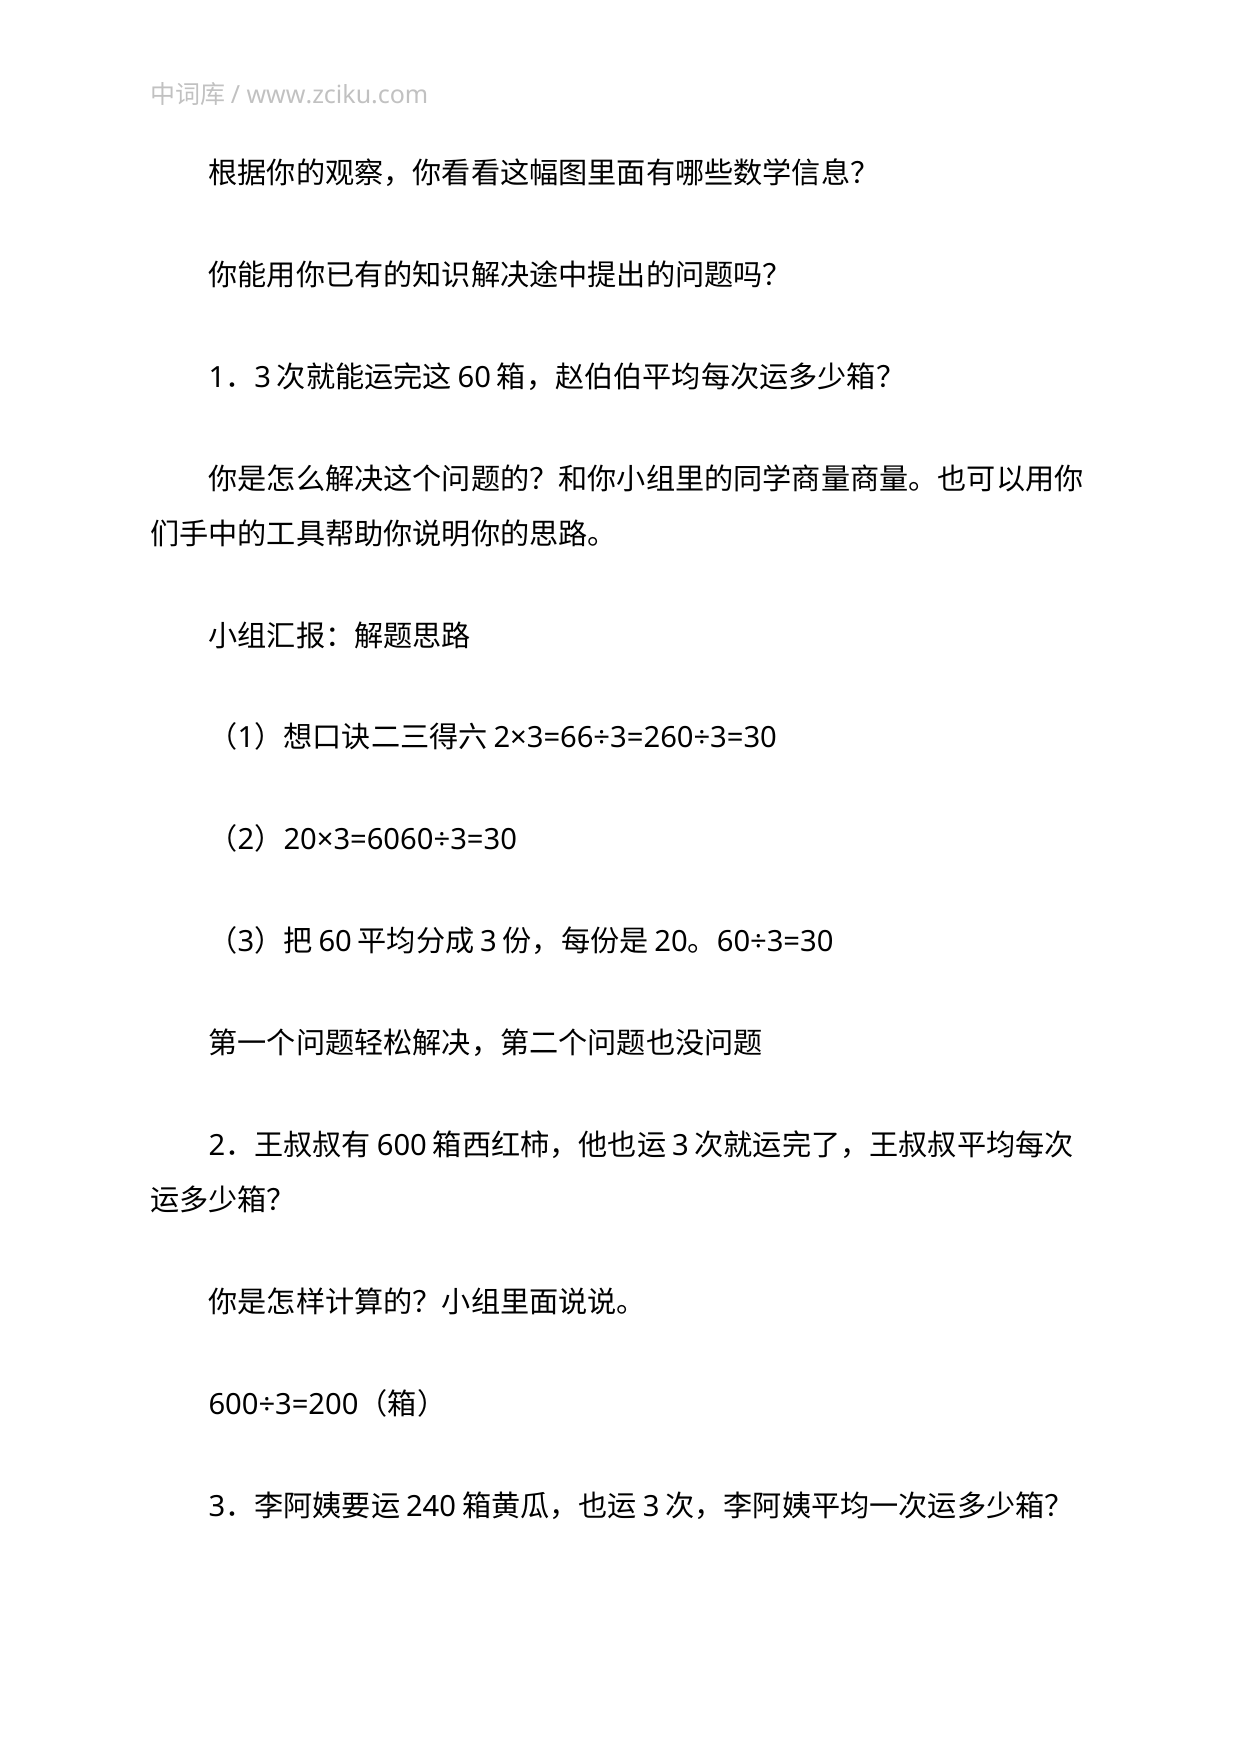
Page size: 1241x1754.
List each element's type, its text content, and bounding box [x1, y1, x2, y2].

text 第一个问题轻松解决，第二个问题也没问题 [150, 1020, 1090, 1062]
text 根据你的观察，你看看这幅图里面有哪些数学信息？ [150, 150, 1090, 192]
text 3．李阿姨要运240箱黄瓜，也运3次，李阿姨平均一次运多少箱？ [150, 1482, 1090, 1524]
text （1）想口诀二三得六2×3=66÷3=260÷3=30 [150, 714, 1090, 756]
text 你是怎样计算的？小组里面说说。 [150, 1278, 1090, 1321]
text 600÷3=200（箱） [150, 1380, 1090, 1423]
text 你是怎么解决这个问题的？和你小组里的同学商量商量。也可以用你们手中的工具帮助你说明你的思路。 [150, 456, 1090, 553]
text 2．王叔叔有600箱西红柿，他也运3次就运完了，王叔叔平均每次运多少箱？ [150, 1122, 1090, 1219]
text 小组汇报：解题思路 [150, 612, 1090, 654]
text （3）把60平均分成3份，每份是20。60÷3=30 [150, 918, 1090, 960]
text （2）20×3=6060÷3=30 [150, 816, 1090, 858]
text 1．3次就能运完这60箱，赵伯伯平均每次运多少箱？ [150, 353, 1090, 396]
text 你能用你已有的知识解决途中提出的问题吗？ [150, 252, 1090, 294]
